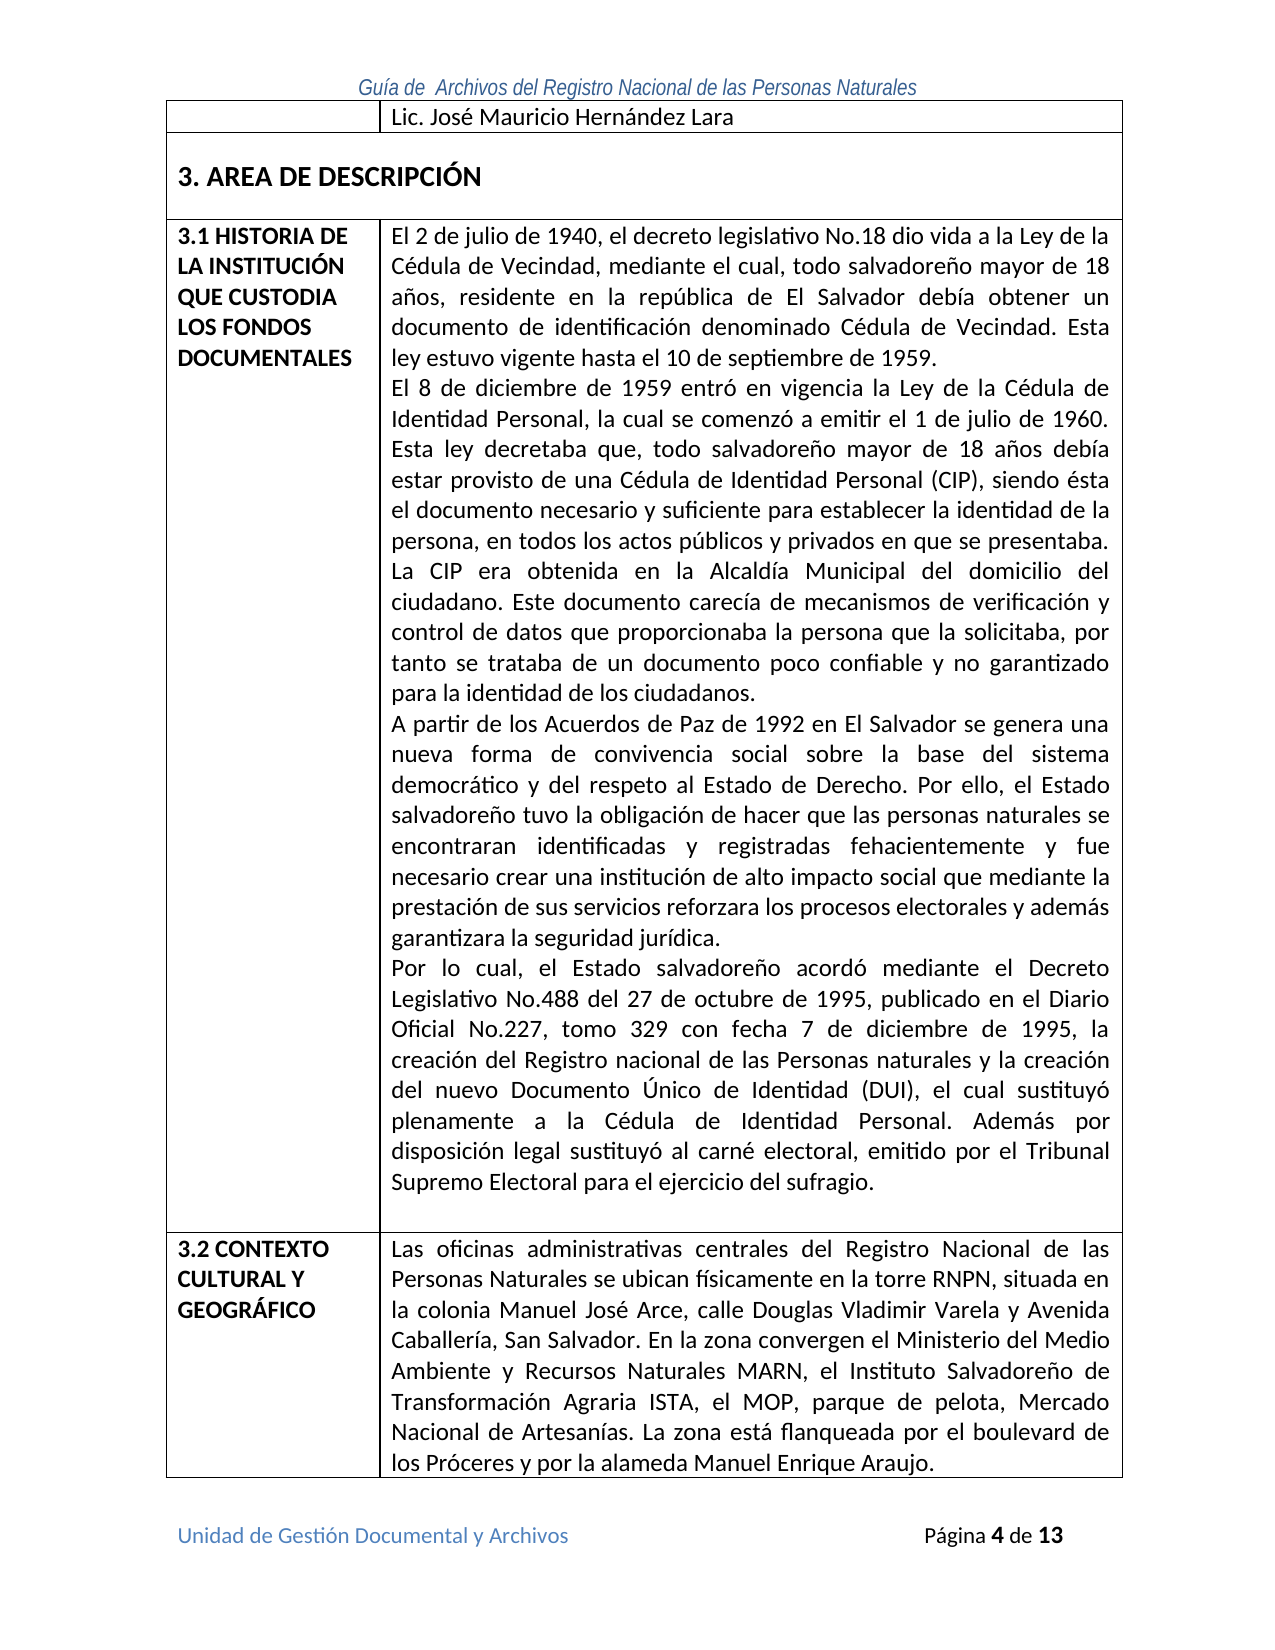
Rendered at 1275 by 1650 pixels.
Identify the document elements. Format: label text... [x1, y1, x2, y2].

table_cell 3.1 HISTORIA DE LA INSTITUCIÓN QUE CUSTODIA LOS FONDOS DOCUMENTALES [167, 220, 379, 1232]
table_cell 3.2 CONTEXTO CULTURAL Y GEOGRÁFICO [167, 1233, 379, 1477]
table_cell Las oficinas administrativas centrales del Registro Nacional de las Personas Naturales se ubican físicamente en la torre RNPN, situada en la colonia Manuel José Arce, calle Douglas Vladimir Varela y Avenida Caballería, San Salvador. En la zona convergen el Ministerio del Medio Ambiente y Recursos Naturales MARN, el Instituto Salvadoreño de Transformación Agraria ISTA, el MOP, parque de pelota, Mercado Nacional de Artesanías. La zona está flanqueada por el boulevard de los Próceres y por la alameda Manuel Enrique Araujo. [381, 1233, 1122, 1477]
table_cell 3. AREA DE DESCRIPCIÓN [167, 133, 1122, 219]
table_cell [167, 101, 379, 132]
table_cell El 2 de julio de 1940, el decreto legislativo No.18 dio vida a la Ley de la Cédula de Vecindad, mediante el cual, todo salvadoreño mayor de 18 años, residente en la república de El Salvador debía obtener un documento de identificación denominado Cédula de Vecindad. Esta ley estuvo vigente hasta el 10 de septiembre de 1959. El 8 de diciembre de 1959 entró en vigencia la Ley de la Cédula de Identidad Personal, la cual se comenzó a emitir el 1 de julio de 1960. Esta ley decretaba que, todo salvadoreño mayor de 18 años debía estar provisto de una Cédula de Identidad Personal (CIP), siendo ésta el documento necesario y suficiente para establecer la identidad de la persona, en todos los actos públicos y privados en que se presentaba. La CIP era obtenida en la Alcaldía Municipal del domicilio del ciudadano. Este documento carecía de mecanismos de verificación y control de datos que proporcionaba la persona que la solicitaba, por tanto se trataba de un documento poco confiable y no garantizado para la identidad de los ciudadanos. A partir de los Acuerdos de Paz de 1992 en El Salvador se genera una nueva forma de convivencia social sobre la base del sistema democrático y del respeto al Estado de Derecho. Por ello, el Estado salvadoreño tuvo la obligación de hacer que las personas naturales se encontraran identificadas y registradas fehacientemente y fue necesario crear una institución de alto impacto social que mediante la prestación de sus servicios reforzara los procesos electorales y además garantizara la seguridad jurídica. Por lo cual, el Estado salvadoreño acordó mediante el Decreto Legislativo No.488 del 27 de octubre de 1995, publicado en el Diario Oficial No.227, tomo 329 con fecha 7 de diciembre de 1995, la creación del Registro nacional de las Personas naturales y la creación del nuevo Documento Único de Identidad (DUI), el cual sustituyó plenamente a la Cédula de Identidad Personal. Además por disposición legal sustituyó al carné electoral, emitido por el Tribunal Supremo Electoral para el ejercicio del sufragio. [381, 220, 1122, 1232]
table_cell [381, 101, 1122, 132]
